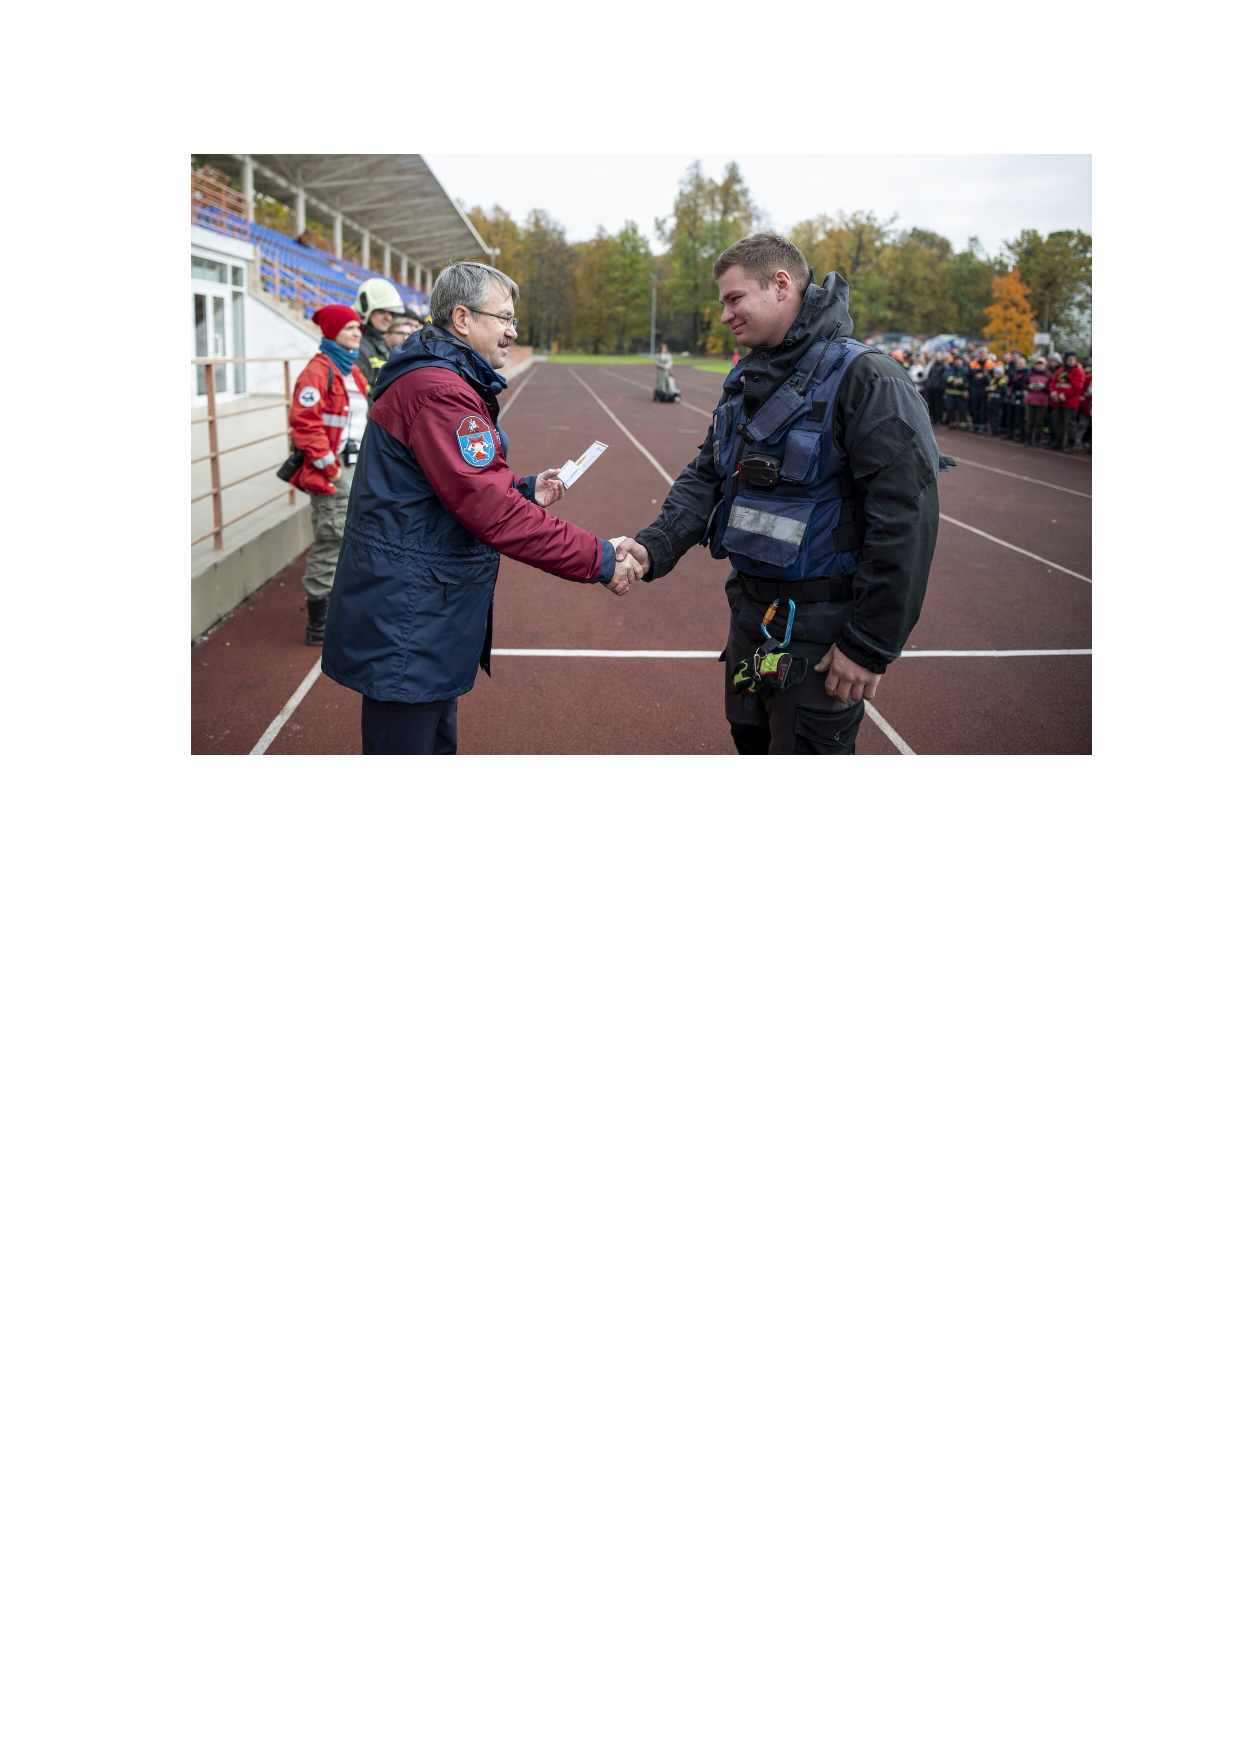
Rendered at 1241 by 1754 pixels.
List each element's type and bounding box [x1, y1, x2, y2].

picture [191, 154, 1092, 755]
